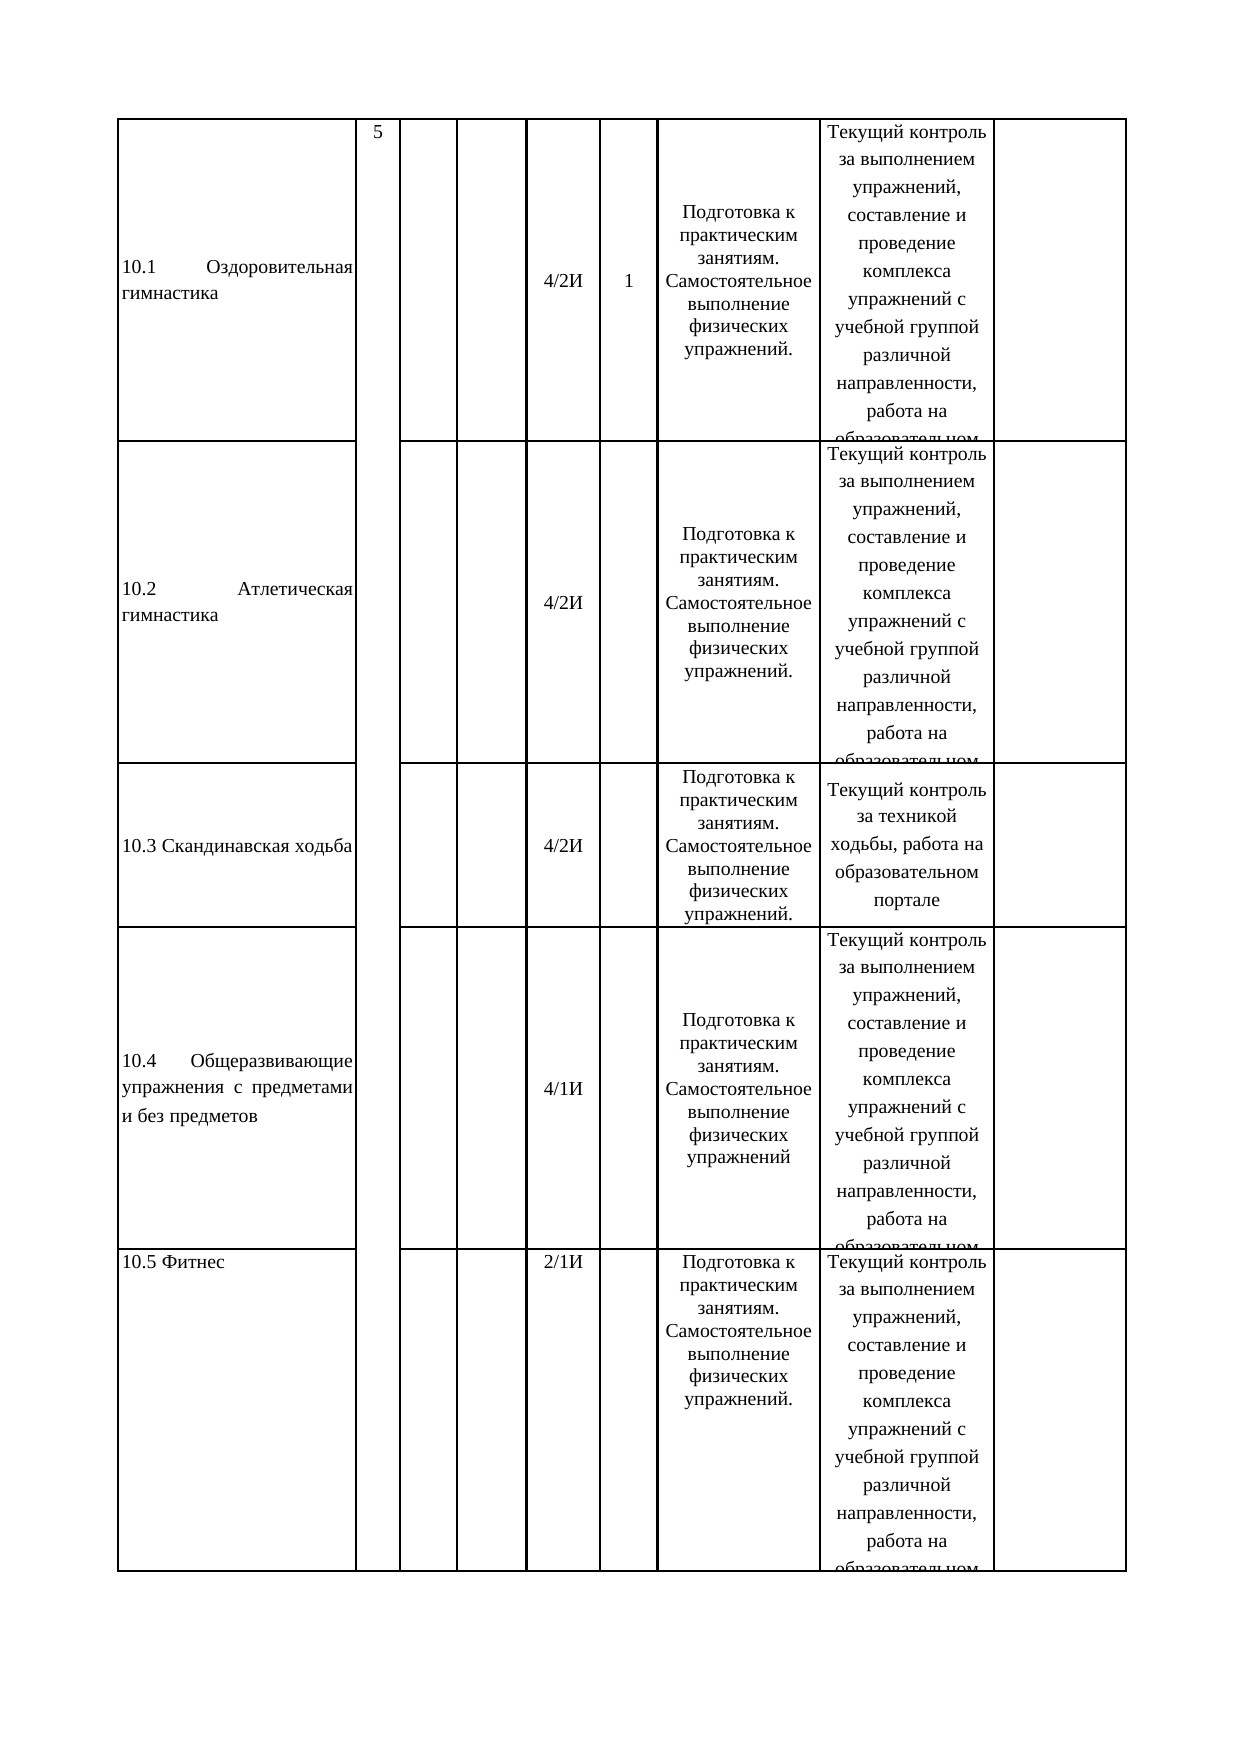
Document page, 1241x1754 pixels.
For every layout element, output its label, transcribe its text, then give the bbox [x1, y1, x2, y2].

table_cell [458, 764, 525, 926]
table_cell Подготовка к практическим занятиям. Самостоятельное выполнение физических упражнений [659, 928, 819, 1248]
table_cell 4/2И [528, 764, 599, 926]
table_cell 10.4 Общеразвивающие упражнения с предметами и без предметов [119, 928, 355, 1248]
table_cell [401, 442, 456, 762]
table_cell [401, 764, 456, 926]
table_cell 4/1И [528, 928, 599, 1248]
table_cell Подготовка к практическим занятиям. Самостоятельное выполнение физических упражнений. [659, 1250, 819, 1570]
table_cell 1 [601, 120, 656, 440]
table_cell [458, 120, 525, 440]
table_cell 10.1 Оздоровительная гимнастика [119, 120, 355, 440]
table_cell [601, 1250, 656, 1570]
table_cell [601, 764, 656, 926]
table_cell [601, 928, 656, 1248]
table_cell 4/2И [528, 120, 599, 440]
table_cell [995, 442, 1125, 762]
table_cell Текущий контроль за выполнением упражнений, составление и проведение комплекса упражнений с учебной группой различной направленности, работа на образовательном портале [821, 928, 993, 1248]
table_cell [458, 442, 525, 762]
table_cell Текущий контроль за выполнением упражнений, составление и проведение комплекса упражнений с учебной группой различной направленности, работа на образовательном портале [821, 120, 993, 440]
table_cell Подготовка к практическим занятиям. Самостоятельное выполнение физических упражнений. [659, 120, 819, 440]
table_cell 10.2 Атлетическая гимнастика [119, 442, 355, 762]
table_cell [995, 120, 1125, 440]
table_cell [401, 928, 456, 1248]
table_cell [401, 1250, 456, 1570]
table_cell 5 [357, 120, 399, 1570]
table_cell Текущий контроль за выполнением упражнений, составление и проведение комплекса упражнений с учебной группой различной направленности, работа на образовательном портале. [821, 1250, 993, 1570]
table_cell Текущий контроль за техникой ходьбы, работа на образовательном портале [821, 764, 993, 926]
table_cell [995, 764, 1125, 926]
table_cell [458, 928, 525, 1248]
table_cell Подготовка к практическим занятиям. Самостоятельное выполнение физических упражнений. [659, 764, 819, 926]
table_cell [401, 120, 456, 440]
table_cell 10.5 Фитнес [119, 1250, 355, 1570]
table_cell [995, 928, 1125, 1248]
table_cell 10.3 Скандинавская ходьба [119, 764, 355, 926]
table_cell [458, 1250, 525, 1570]
table_cell [601, 442, 656, 762]
table_cell Текущий контроль за выполнением упражнений, составление и проведение комплекса упражнений с учебной группой различной направленности, работа на образовательном портале [821, 442, 993, 762]
table_cell 4/2И [528, 442, 599, 762]
table_cell 2/1И [528, 1250, 599, 1570]
table_cell Подготовка к практическим занятиям. Самостоятельное выполнение физических упражнений. [659, 442, 819, 762]
table_cell [995, 1250, 1125, 1570]
